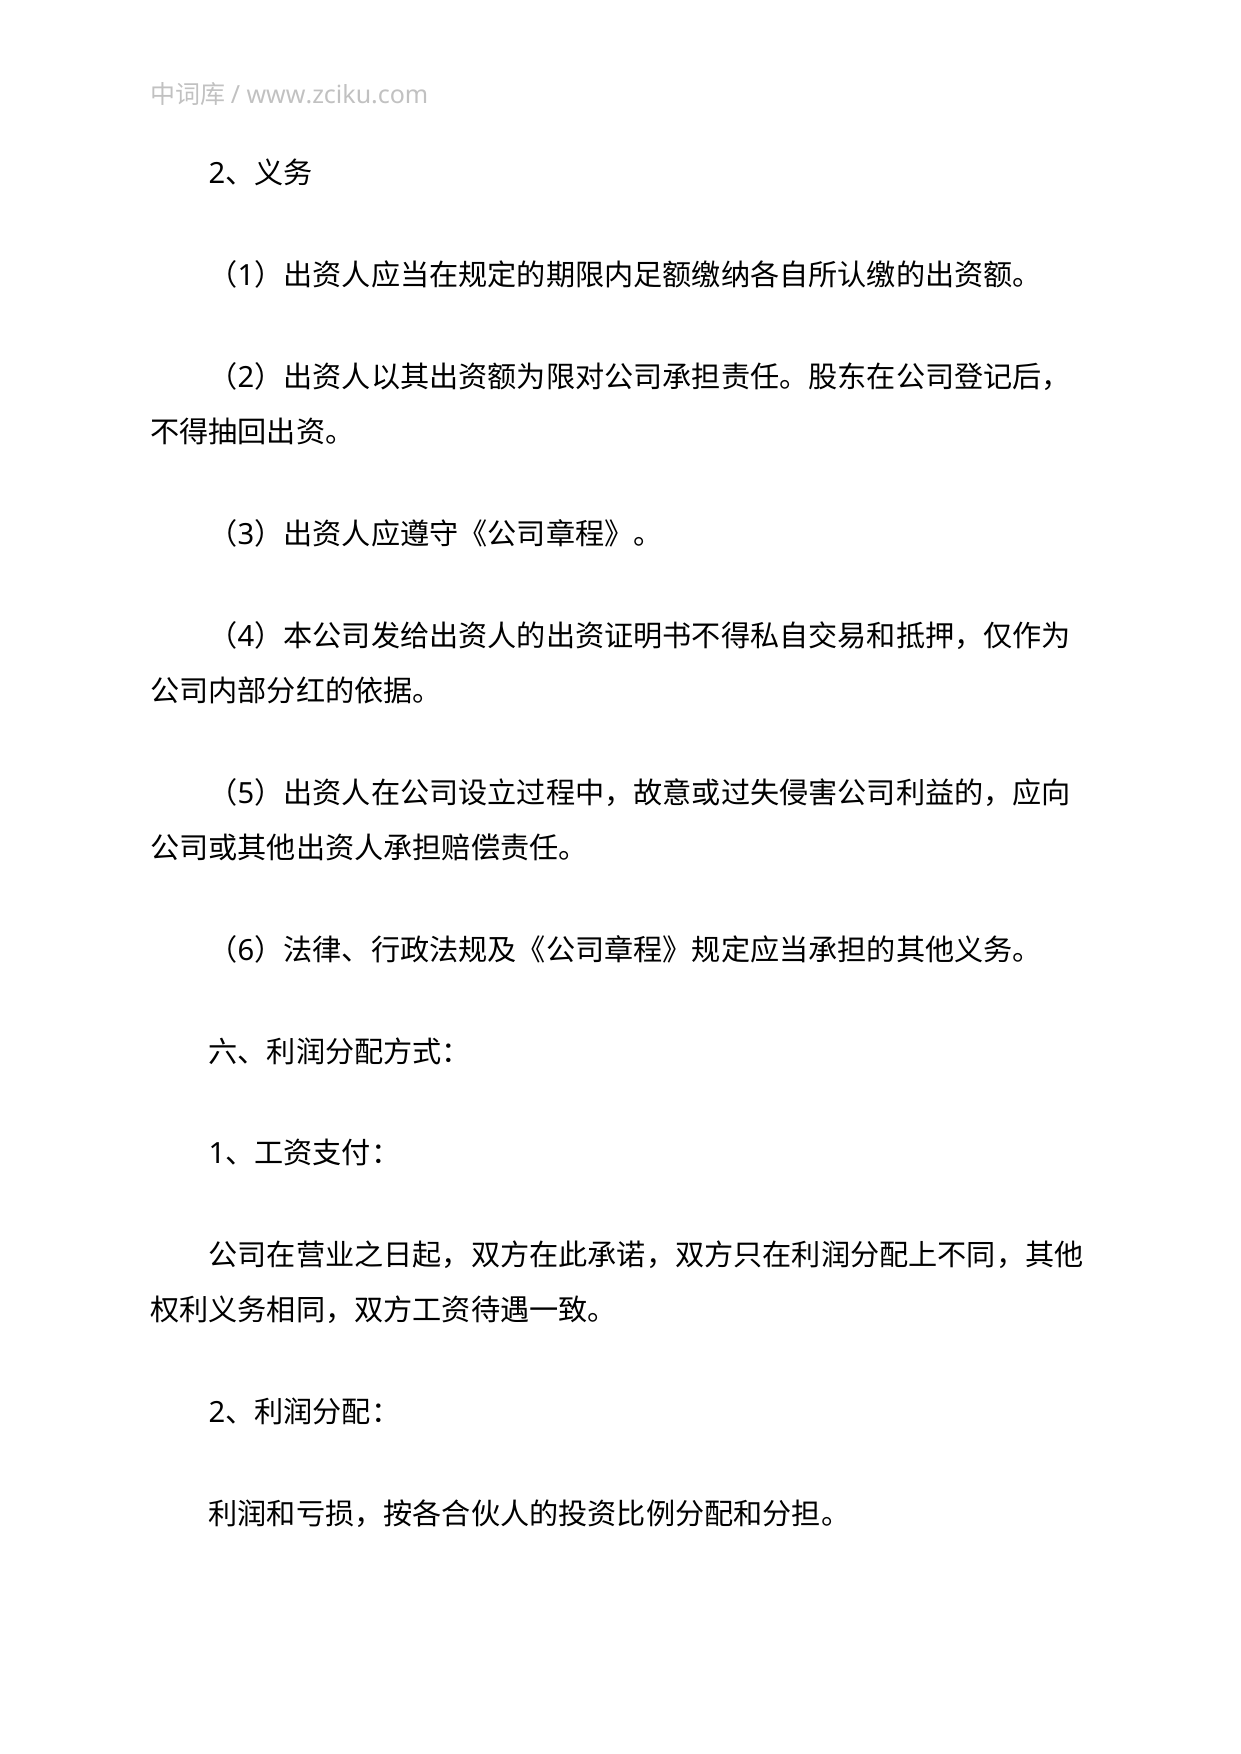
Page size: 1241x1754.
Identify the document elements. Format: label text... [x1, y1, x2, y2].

text （5）出资人在公司设立过程中，故意或过失侵害公司利益的，应向公司或其他出资人承担赔偿责任。 [150, 769, 1090, 867]
text （4）本公司发给出资人的出资证明书不得私自交易和抵押，仅作为公司内部分红的依据。 [150, 613, 1090, 710]
text 六、利润分配方式： [150, 1028, 1090, 1071]
text 2、利润分配： [150, 1389, 1090, 1431]
text 1、工资支付： [150, 1130, 1090, 1172]
text 公司在营业之日起，双方在此承诺，双方只在利润分配上不同，其他权利义务相同，双方工资待遇一致。 [150, 1232, 1090, 1329]
text 利润和亏损，按各合伙人的投资比例分配和分担。 [150, 1491, 1090, 1533]
text （3）出资人应遵守《公司章程》。 [150, 511, 1090, 553]
text （6）法律、行政法规及《公司章程》规定应当承担的其他义务。 [150, 926, 1090, 969]
text 2、义务 [150, 150, 1090, 192]
text （1）出资人应当在规定的期限内足额缴纳各自所认缴的出资额。 [150, 252, 1090, 294]
text （2）出资人以其出资额为限对公司承担责任。股东在公司登记后，不得抽回出资。 [150, 354, 1090, 451]
